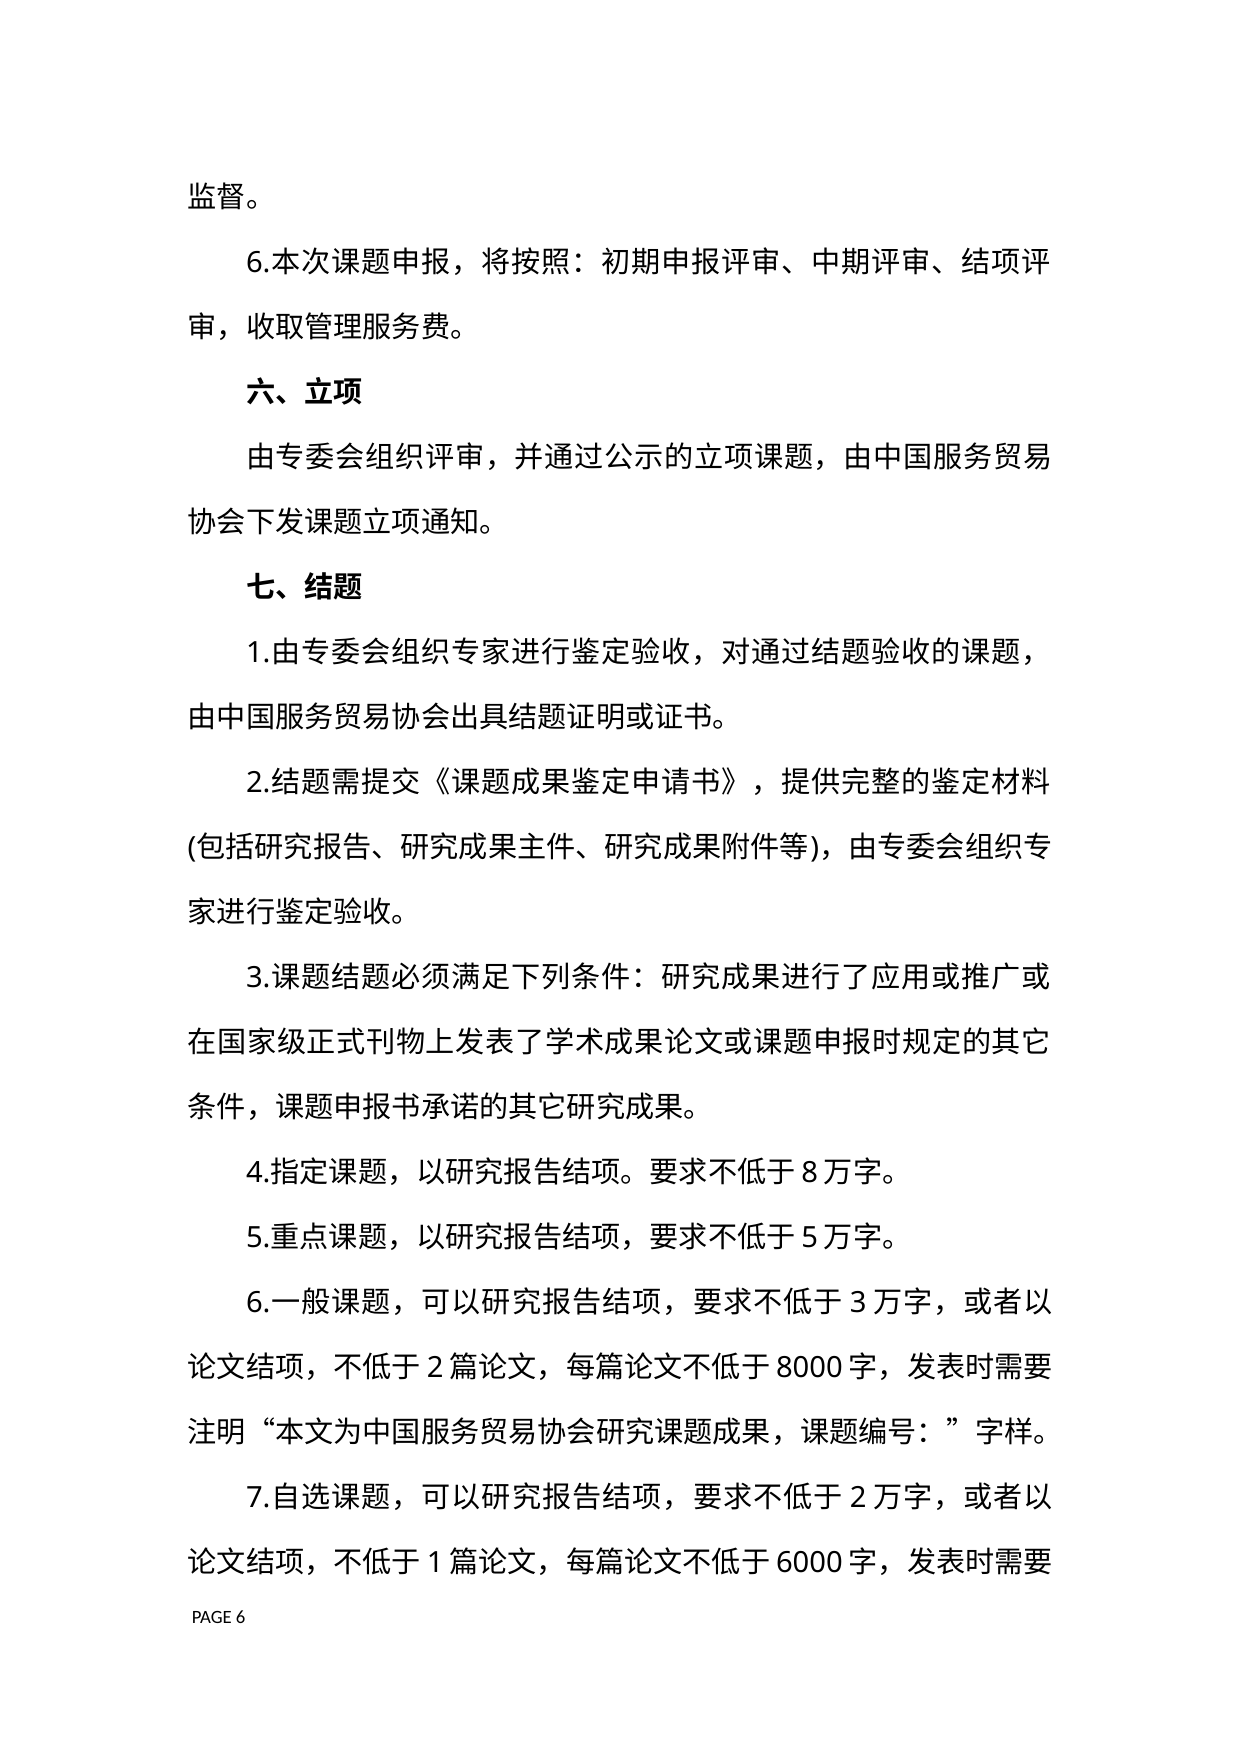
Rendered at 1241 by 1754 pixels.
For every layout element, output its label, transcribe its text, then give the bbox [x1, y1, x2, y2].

text 3.课题结题必须满足下列条件：研究成果进行了应用或推广或在国家级正式刊物上发表了学术成果论文或课题申报时规定的其它条件，课题申报书承诺的其它研究成果。 [187, 942, 1053, 1137]
text 2.结题需提交《课题成果鉴定申请书》，提供完整的鉴定材料(包括研究报告、研究成果主件、研究成果附件等)，由专委会组织专家进行鉴定验收。 [187, 747, 1053, 942]
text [187, 1462, 1053, 1592]
text 七、结题 [187, 552, 1053, 617]
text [187, 162, 1053, 227]
text 由专委会组织评审，并通过公示的立项课题，由中国服务贸易协会下发课题立项通知。 [187, 422, 1053, 552]
text 6.本次课题申报，将按照：初期申报评审、中期评审、结项评审，收取管理服务费。 [187, 227, 1053, 357]
text 1.由专委会组织专家进行鉴定验收，对通过结题验收的课题，由中国服务贸易协会出具结题证明或证书。 [187, 617, 1053, 747]
text 六、立项 [187, 357, 1053, 422]
text 4.指定课题，以研究报告结项。要求不低于8万字。 [187, 1137, 1053, 1202]
text 5.重点课题，以研究报告结项，要求不低于5万字。 [187, 1202, 1053, 1267]
text 6.一般课题，可以研究报告结项，要求不低于3万字，或者以论文结项，不低于2篇论文，每篇论文不低于8000字，发表时需要注明“本文为中国服务贸易协会研究课题成果，课题编号：”字样。 [187, 1267, 1053, 1462]
